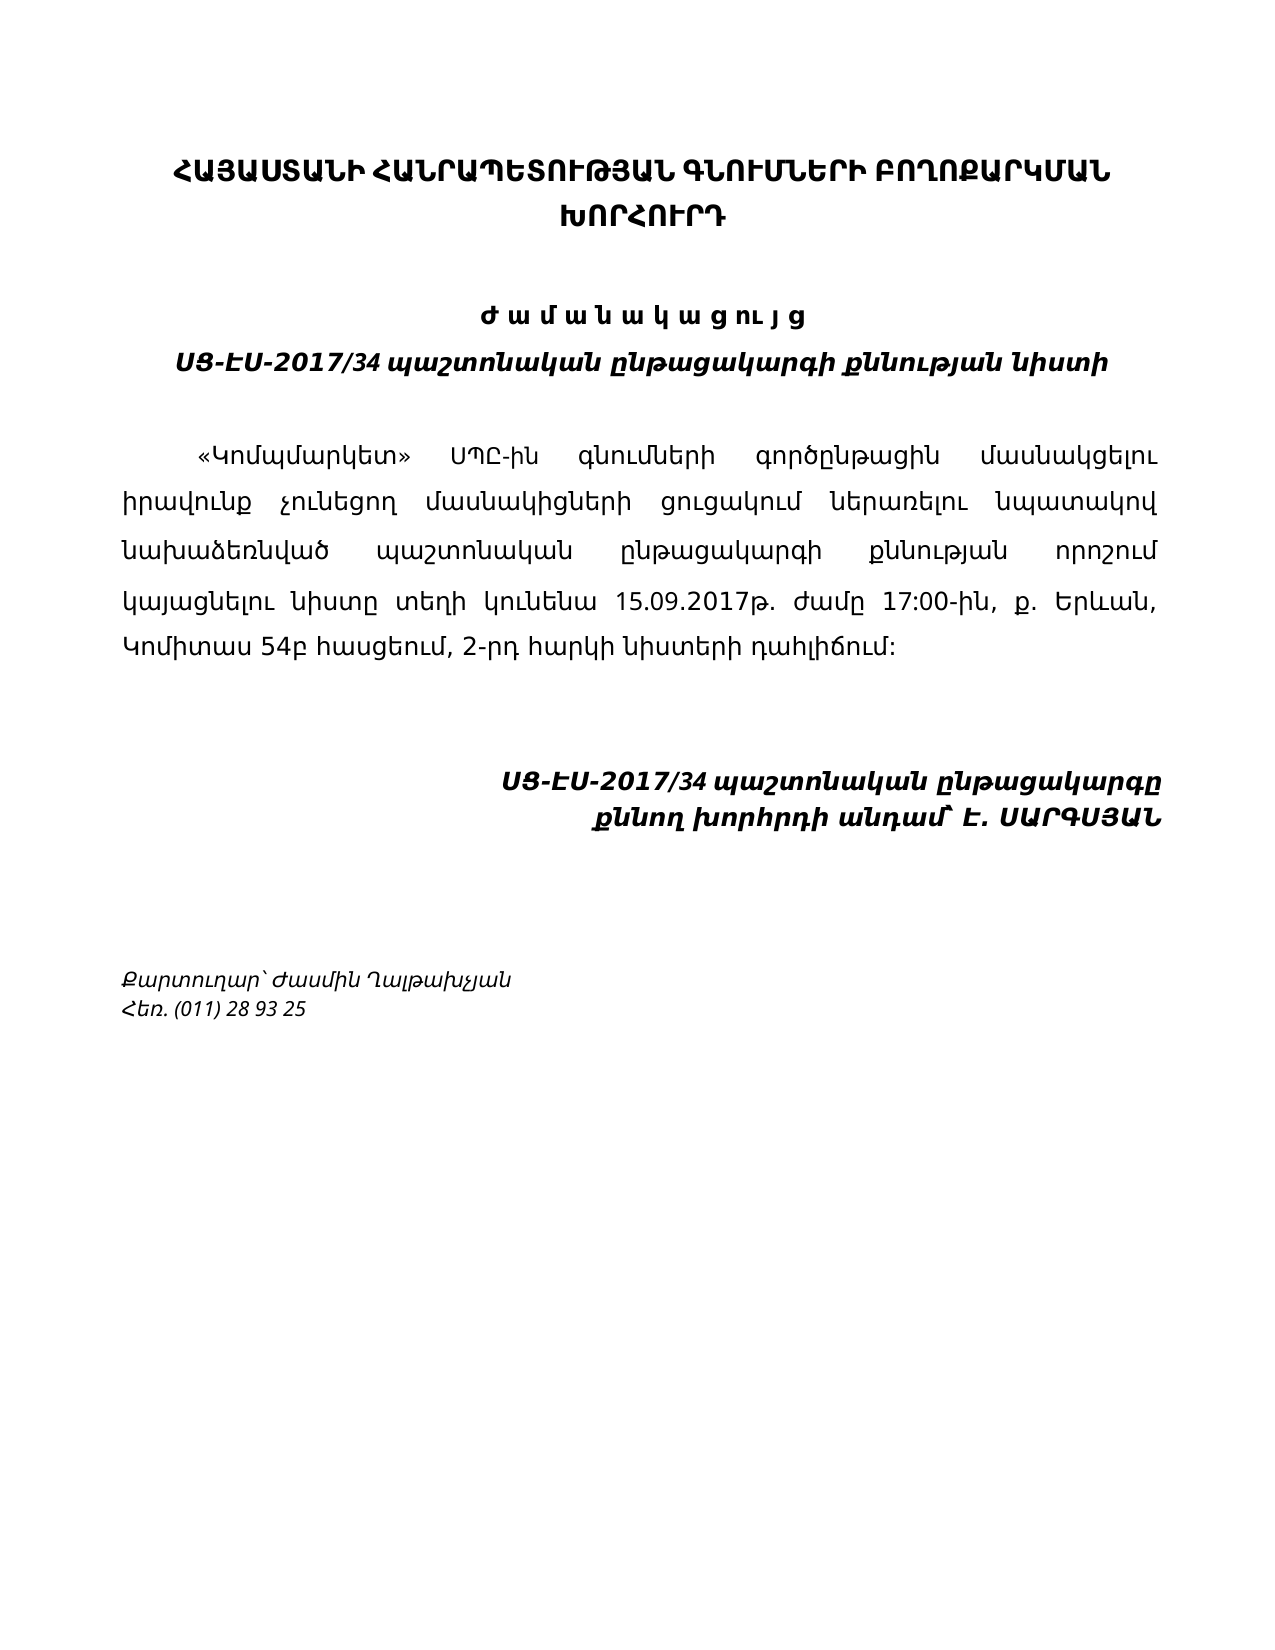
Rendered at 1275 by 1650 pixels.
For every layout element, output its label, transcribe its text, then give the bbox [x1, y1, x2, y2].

text ՍՑ-ԷՍ-2017/34 պաշտոնական ընթացակարգը [122, 764, 1162, 798]
text Ժ ա մ ա ն ա կ ա ց ու յ ց [122, 301, 1162, 330]
text «Կոմպմարկետ» ՍՊԸ-ին գնումների գործընթացին մասնակցելու իրավունք չունեցող մասնակիցների ցուցակում ներառելու նպատակով նախաձեռնված պաշտոնական ընթացակարգի քննության որոշում կայացնելու նիստը տեղի կունենա 15.09.2017թ. ժամը 17:00-ին, ք. Երևան, Կոմիտաս 54բ հասցեում, 2-րդ հարկի նիստերի դահլիճում: [122, 438, 1157, 662]
text Քարտուղար՝ Ժասմին Ղալթախչյան [122, 965, 1162, 994]
text ՀԱՅԱՍՏԱՆԻ ՀԱՆՐԱՊԵՏՈՒԹՅԱՆ ԳՆՈՒՄՆԵՐԻ ԲՈՂՈՔԱՐԿՄԱՆ ԽՈՐՀՈՒՐԴ [122, 150, 1162, 235]
text քննող խորհրդի անդամ՝ Է. ՍԱՐԳՍՅԱՆ [122, 803, 1162, 832]
text Հեռ. (011) 28 93 25 [122, 994, 1162, 1022]
text ՍՑ-ԷՍ-2017/34 պաշտոնական ընթացակարգի քննության նիստի [122, 345, 1162, 379]
